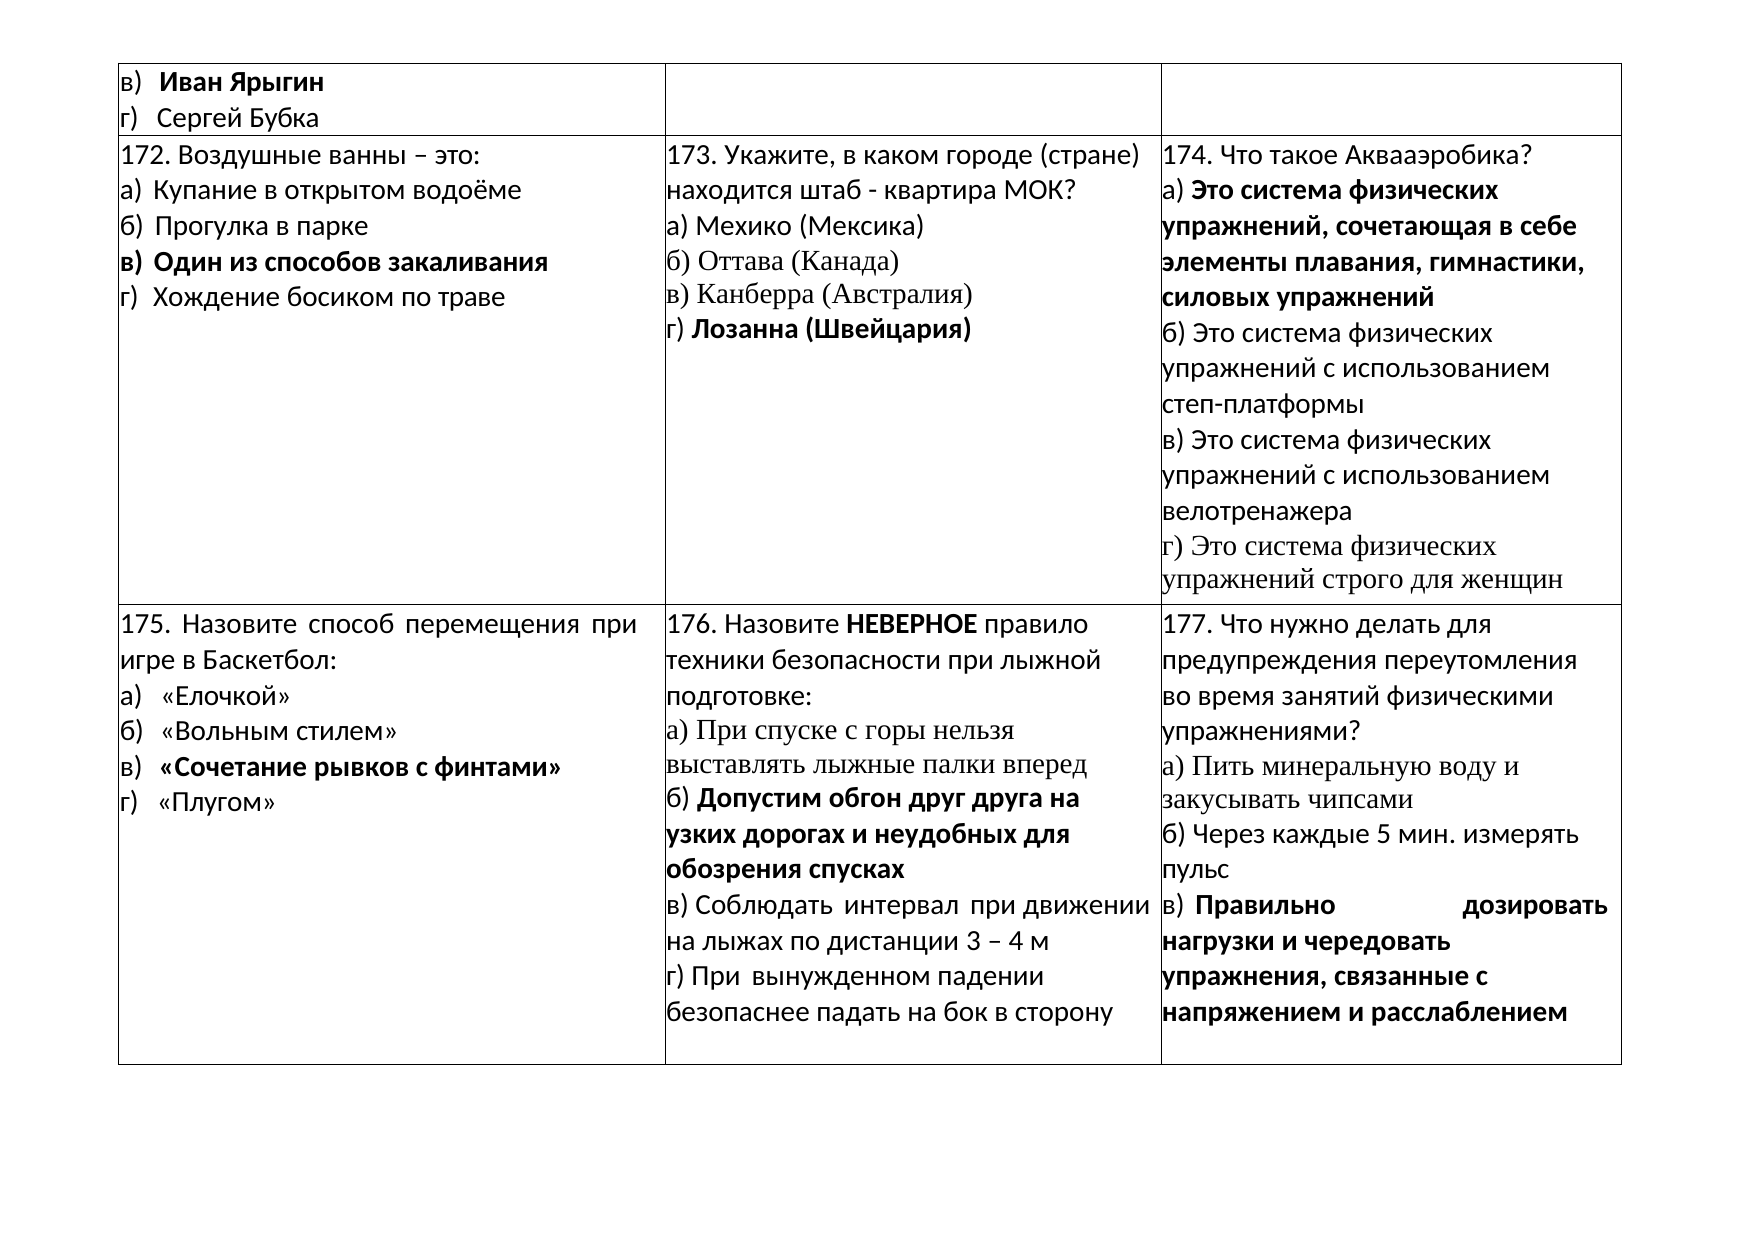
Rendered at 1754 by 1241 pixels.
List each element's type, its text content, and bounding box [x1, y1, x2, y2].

table_cell 172. Воздушные ванны – это: а) Купание в открытом водоёме б) Прогулка в парке в) Один из способов закаливания г) Хождение босиком по траве [119, 136, 665, 604]
table_header в) Иван Ярыгин г) Сергей Бубка [119, 64, 665, 135]
table_cell 174. Что такое Аквааэробика? а) Это система физических упражнений, сочетающая в себе элементы плавания, гимнастики, силовых упражнений б) Это система физических упражнений с использованием степ-платформы в) Это система физических упражнений с использованием велотренажера г) Это система физических упражнений строго для женщин [1162, 136, 1621, 604]
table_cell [119, 605, 665, 1063]
table_cell 173. Укажите, в каком городе (стране) находится штаб - квартира МОК? а) Мехико (Мексика) б) Оттава (Канада) в) Канберра (Австралия) г) Лозанна (Швейцария) [666, 136, 1161, 604]
table_header [1162, 64, 1621, 135]
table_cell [666, 605, 1161, 1063]
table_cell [1162, 605, 1621, 1063]
table_header [666, 64, 1161, 135]
